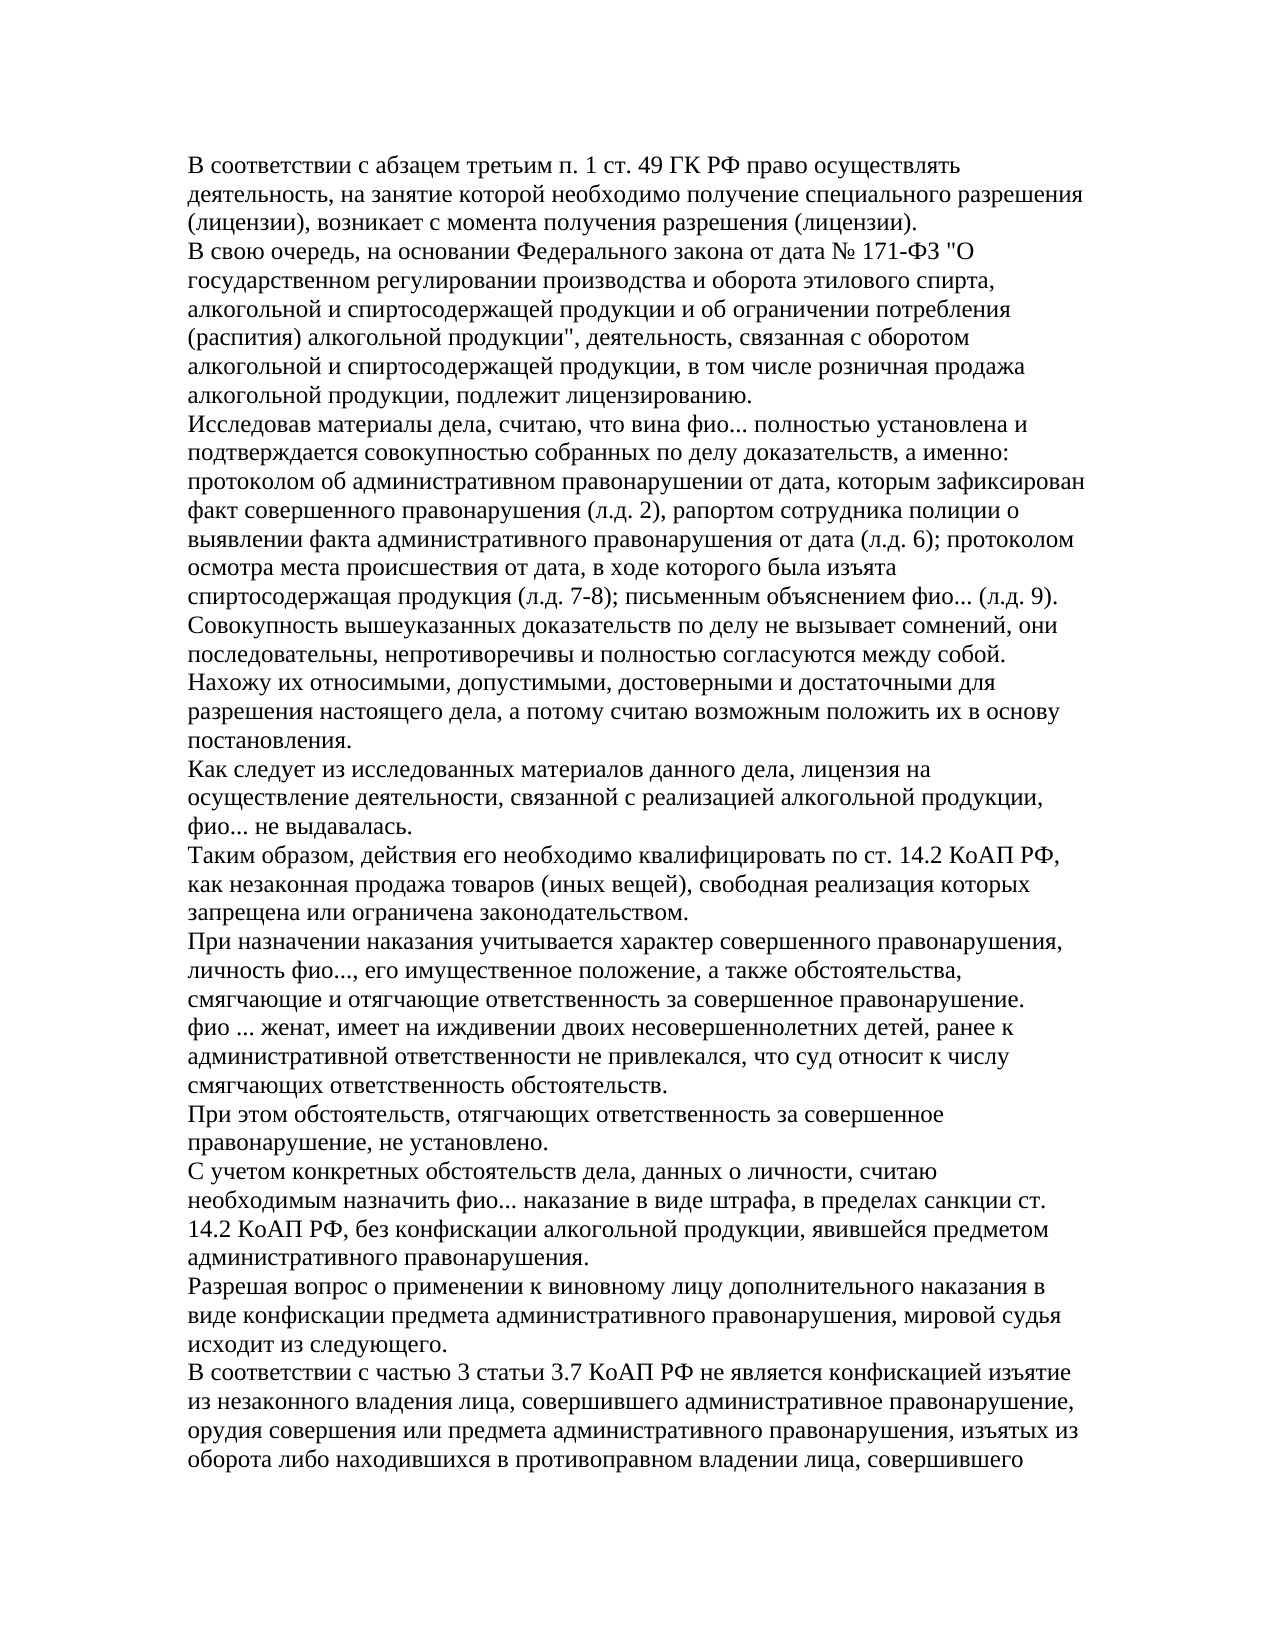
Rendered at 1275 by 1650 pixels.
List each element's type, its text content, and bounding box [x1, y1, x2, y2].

text Исследовав материалы дела, считаю, что вина фио... полностью установлена и подтверждается совокупностью собранных по делу доказательств, а именно: протоколом об административном правонарушении от дата, которым зафиксирован факт совершенного правонарушения (л.д. 2), рапортом сотрудника полиции о выявлении факта административного правонарушения от дата (л.д. 6); протоколом осмотра места происшествия от дата, в ходе которого была изъята спиртосодержащая продукция (л.д. 7-8); письменным объяснением фио... (л.д. 9). [187, 409, 1087, 610]
text Как следует из исследованных материалов данного дела, лицензия на осуществление деятельности, связанной с реализацией алкогольной продукции, фио... не выдавалась. [187, 754, 1087, 840]
text В свою очередь, на основании Федерального закона от дата № 171-ФЗ "О государственном регулировании производства и оборота этилового спирта, алкогольной и спиртосодержащей продукции и об ограничении потребления (распития) алкогольной продукции", деятельность, связанная с оборотом алкогольной и спиртосодержащей продукции, в том числе розничная продажа алкогольной продукции, подлежит лицензированию. [187, 236, 1087, 409]
text С учетом конкретных обстоятельств дела, данных о личности, считаю необходимым назначить фио... наказание в виде штрафа, в пределах санкции ст. 14.2 КоАП РФ, без конфискации алкогольной продукции, явившейся предметом административного правонарушения. [187, 1156, 1087, 1271]
text При этом обстоятельств, отягчающих ответственность за совершенное правонарушение, не установлено. [187, 1099, 1087, 1156]
text Разрешая вопрос о применении к виновному лицу дополнительного наказания в виде конфискации предмета административного правонарушения, мировой судья исходит из следующего. [187, 1271, 1087, 1357]
text Таким образом, действия его необходимо квалифицировать по ст. 14.2 КоАП РФ, как незаконная продажа товаров (иных вещей), свободная реализация которых запрещена или ограничена законодательством. [187, 840, 1087, 926]
text В соответствии с абзацем третьим п. 1 ст. 49 ГК РФ право осуществлять деятельность, на занятие которой необходимо получение специального разрешения (лицензии), возникает с момента получения разрешения (лицензии). [187, 150, 1087, 236]
text фио ... женат, имеет на иждивении двоих несовершеннолетних детей, ранее к административной ответственности не привлекался, что суд относит к числу смягчающих ответственность обстоятельств. [187, 1012, 1087, 1099]
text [187, 1357, 1087, 1472]
text При назначении наказания учитывается характер совершенного правонарушения, личность фио..., его имущественное положение, а также обстоятельства, смягчающие и отягчающие ответственность за совершенное правонарушение. [187, 926, 1087, 1012]
text Совокупность вышеуказанных доказательств по делу не вызывает сомнений, они последовательны, непротиворечивы и полностью согласуются между собой. Нахожу их относимыми, допустимыми, достоверными и достаточными для разрешения настоящего дела, а потому считаю возможным положить их в основу постановления. [187, 610, 1087, 754]
